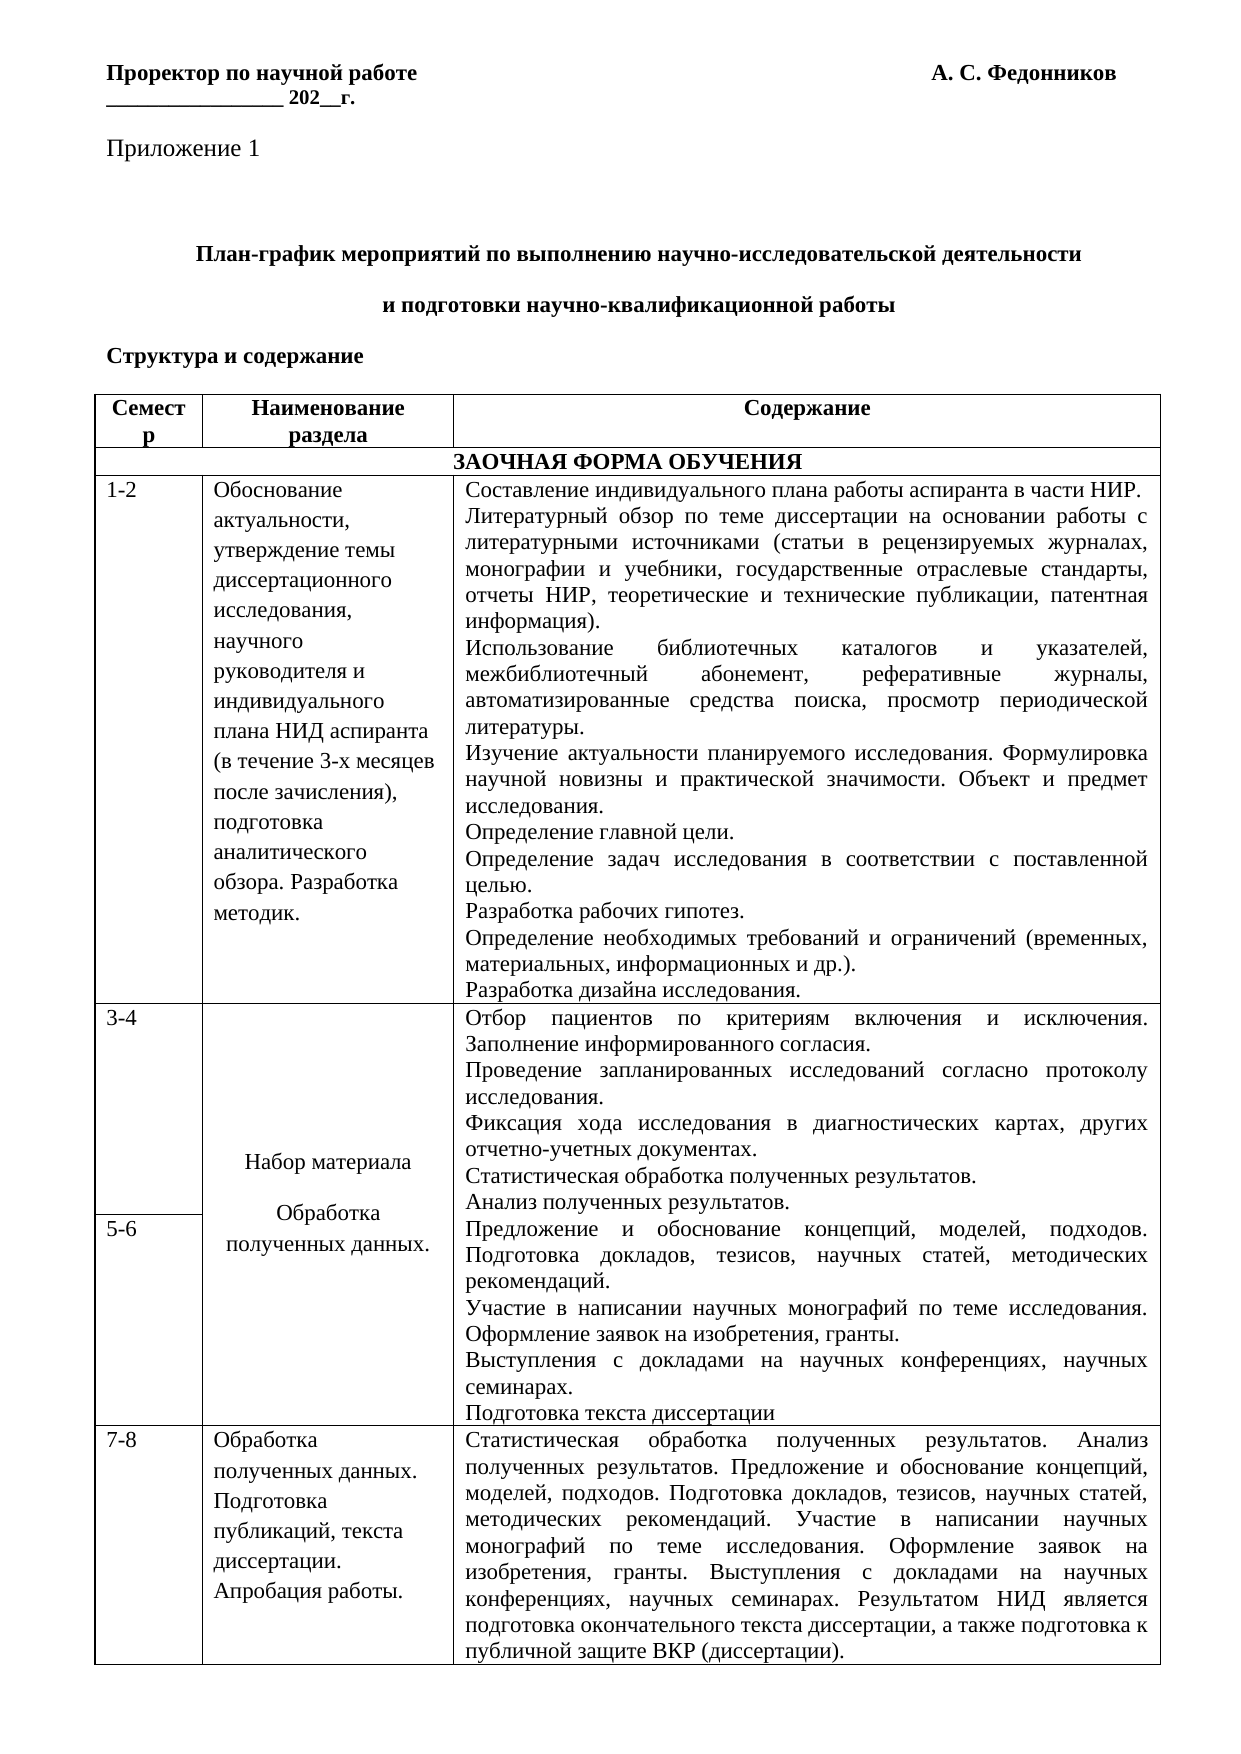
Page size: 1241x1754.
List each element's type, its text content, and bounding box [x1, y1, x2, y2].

table_cell 5-6 [96, 1215, 202, 1425]
table_header Содержание [454, 395, 1160, 447]
table_cell 3-4 [96, 1004, 202, 1214]
table_cell Набор материала Обработка полученных данных. [203, 1004, 453, 1425]
table_cell Обоснование актуальности, утверждение темы диссертационного исследования, научного руководителя и индивидуального плана НИД аспиранта (в течение 3-х месяцев после зачисления), подготовка аналитического обзора. Разработка методик. [203, 476, 453, 1003]
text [106, 85, 1171, 109]
text План-график мероприятий по выполнению научно-исследовательской деятельности [106, 240, 1171, 267]
table_cell Отбор пациентов по критериям включения и исключения. Заполнение информированного согласия. Проведение запланированных исследований согласно протоколу исследования. Фиксация хода исследования в диагностических картах, других отчетно-учетных документах. Статистическая обработка полученных результатов. Анализ полученных результатов. Предложение и обоснование концепций, моделей, подходов. Подготовка докладов, тезисов, научных статей, методических рекомендаций. Участие в написании научных монографий по теме исследования. Оформление заявок на изобретения, гранты. Выступления с докладами на научных конференциях, научных семинарах. Подготовка текста диссертации [454, 1004, 1160, 1425]
text Структура и содержание [106, 342, 1171, 369]
table_cell 1-2 [96, 476, 202, 1003]
table_header Семестр [96, 395, 202, 447]
table_cell ЗАОЧНАЯ ФОРМА ОБУЧЕНИЯ [96, 448, 1160, 474]
text Проректор по научной работе А. С. Федонников [106, 59, 1171, 85]
table_cell Обработка полученных данных. Подготовка публикаций, текста диссертации. Апробация работы. [203, 1426, 453, 1664]
table_cell Составление индивидуального плана работы аспиранта в части НИР. Литературный обзор по теме диссертации на основании работы с литературными источниками (статьи в рецензируемых журналах, монографии и учебники, государственные отраслевые стандарты, отчеты НИР, теоретические и технические публикации, патентная информация). Использование библиотечных каталогов и указателей, межбиблиотечный абонемент, реферативные журналы, автоматизированные средства поиска, просмотр периодической литературы. Изучение актуальности планируемого исследования. Формулировка научной новизны и практической значимости. Объект и предмет исследования. Определение главной цели. Определение задач исследования в соответствии с поставленной целью. Разработка рабочих гипотез. Определение необходимых требований и ограничений (временных, материальных, информационных и др.). Разработка дизайна исследования. [454, 476, 1160, 1003]
table_cell 7-8 [96, 1426, 202, 1664]
table_cell Статистическая обработка полученных результатов. Анализ полученных результатов. Предложение и обоснование концепций, моделей, подходов. Подготовка докладов, тезисов, научных статей, методических рекомендаций. Участие в написании научных монографий по теме исследования. Оформление заявок на изобретения, гранты. Выступления с докладами на научных конференциях, научных семинарах. Результатом НИД является подготовка окончательного текста диссертации, а также подготовка к публичной защите ВКР (диссертации). [454, 1426, 1160, 1664]
text и подготовки научно-квалификационной работы [106, 291, 1171, 318]
table_header Наименование раздела [203, 395, 453, 447]
